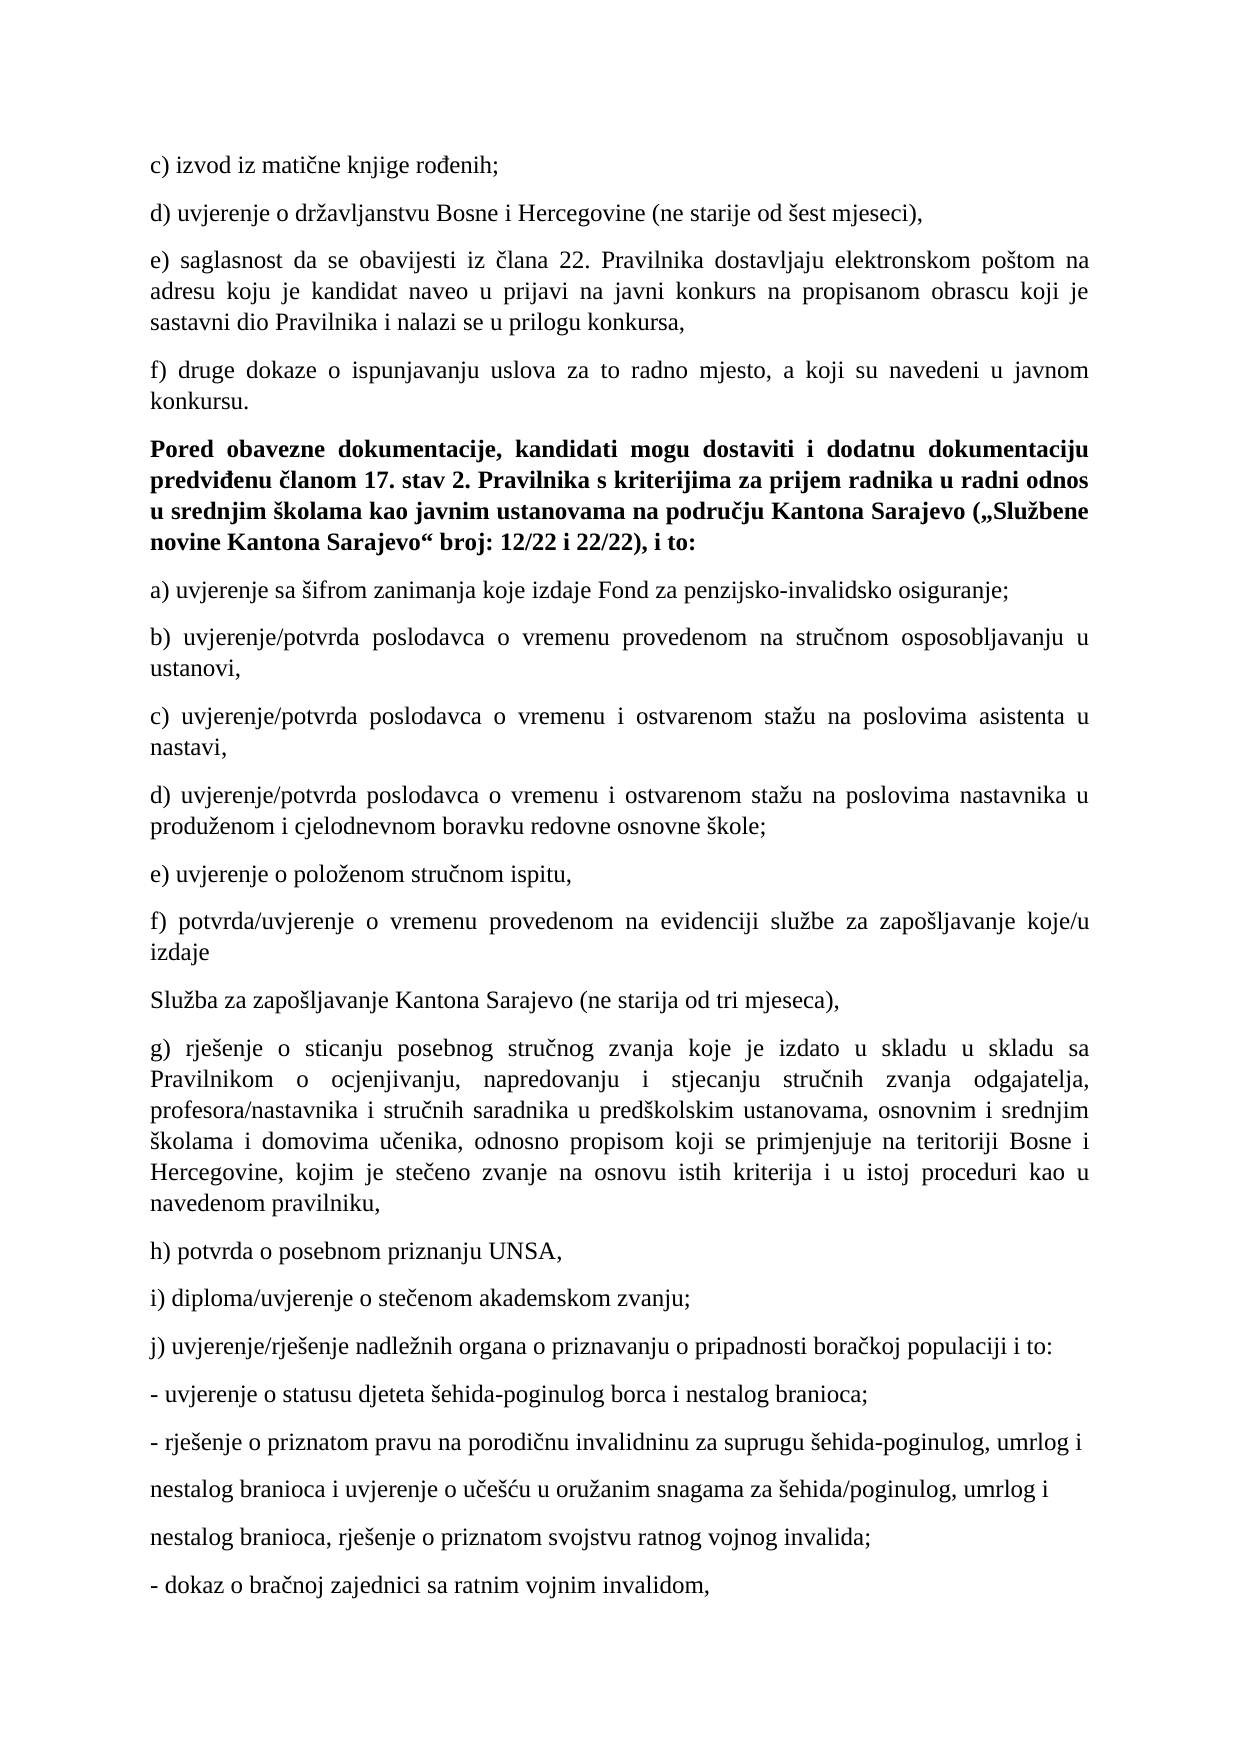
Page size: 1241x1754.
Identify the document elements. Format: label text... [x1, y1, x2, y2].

text g) rješenje o sticanju posebnog stručnog zvanja koje je izdato u skladu u skladu sa Pravilnikom o ocjenjivanju, napredovanju i stjecanju stručnih zvanja odgajatelja, profesora/nastavnika i stručnih saradnika u predškolskim ustanovama, osnovnim i srednjim školama i domovima učenika, odnosno propisom koji se primjenjuje na teritoriji Bosne i Hercegovine, kojim je stečeno zvanje na osnovu istih kriterija i u istoj proceduri kao u navedenom pravilniku, [150, 1033, 1090, 1217]
text d) uvjerenje o državljanstvu Bosne i Hercegovine (ne starije od šest mjeseci), [150, 198, 1090, 226]
text e) uvjerenje o položenom stručnom ispitu, [150, 859, 1090, 887]
text - uvjerenje o statusu djeteta šehida-poginulog borca i nestalog branioca; [150, 1379, 1090, 1408]
text f) potvrda/uvjerenje o vremenu provedenom na evidenciji službe za zapošljavanje koje/u izdaje [150, 906, 1090, 966]
text d) uvjerenje/potvrda poslodavca o vremenu i ostvarenom stažu na poslovima nastavnika u produženom i cjelodnevnom boravku redovne osnovne škole; [150, 780, 1090, 840]
text c) izvod iz matične knjige rođenih; [150, 150, 1090, 179]
text i) diploma/uvjerenje o stečenom akademskom zvanju; [150, 1283, 1090, 1312]
text b) uvjerenje/potvrda poslodavca o vremenu provedenom na stručnom osposobljavanju u ustanovi, [150, 622, 1090, 682]
text h) potvrda o posebnom priznanju UNSA, [150, 1236, 1090, 1264]
text - dokaz o bračnoj zajednici sa ratnim vojnim invalidom, [150, 1570, 1090, 1598]
text c) uvjerenje/potvrda poslodavca o vremenu i ostvarenom stažu na poslovima asistenta u nastavi, [150, 701, 1090, 761]
text - rješenje o priznatom pravu na porodičnu invalidninu za suprugu šehida-poginulog, umrlog i [150, 1427, 1090, 1455]
text j) uvjerenje/rješenje nadležnih organa o priznavanju o pripadnosti boračkoj populaciji i to: [150, 1331, 1090, 1360]
text f) druge dokaze o ispunjavanju uslova za to radno mjesto, a koji su navedeni u javnom konkursu. [150, 355, 1090, 415]
text Pored obavezne dokumentacije, kandidati mogu dostaviti i dodatnu dokumentaciju predviđenu članom 17. stav 2. Pravilnika s kriterijima za prijem radnika u radni odnos u srednjim školama kao javnim ustanovama na području Kantona Sarajevo („Službene novine Kantona Sarajevo“ broj: 12/22 i 22/22), i to: [150, 434, 1090, 556]
text nestalog branioca, rješenje o priznatom svojstvu ratnog vojnog invalida; [150, 1522, 1090, 1551]
text e) saglasnost da se obavijesti iz člana 22. Pravilnika dostavljaju elektronskom poštom na adresu koju je kandidat naveo u prijavi na javni konkurs na propisanom obrascu koji je sastavni dio Pravilnika i nalazi se u prilogu konkursa, [150, 245, 1090, 336]
text a) uvjerenje sa šifrom zanimanja koje izdaje Fond za penzijsko-invalidsko osiguranje; [150, 575, 1090, 603]
text nestalog branioca i uvjerenje o učešću u oružanim snagama za šehida/poginulog, umrlog i [150, 1474, 1090, 1503]
text Služba za zapošljavanje Kantona Sarajevo (ne starija od tri mjeseca), [150, 985, 1090, 1014]
